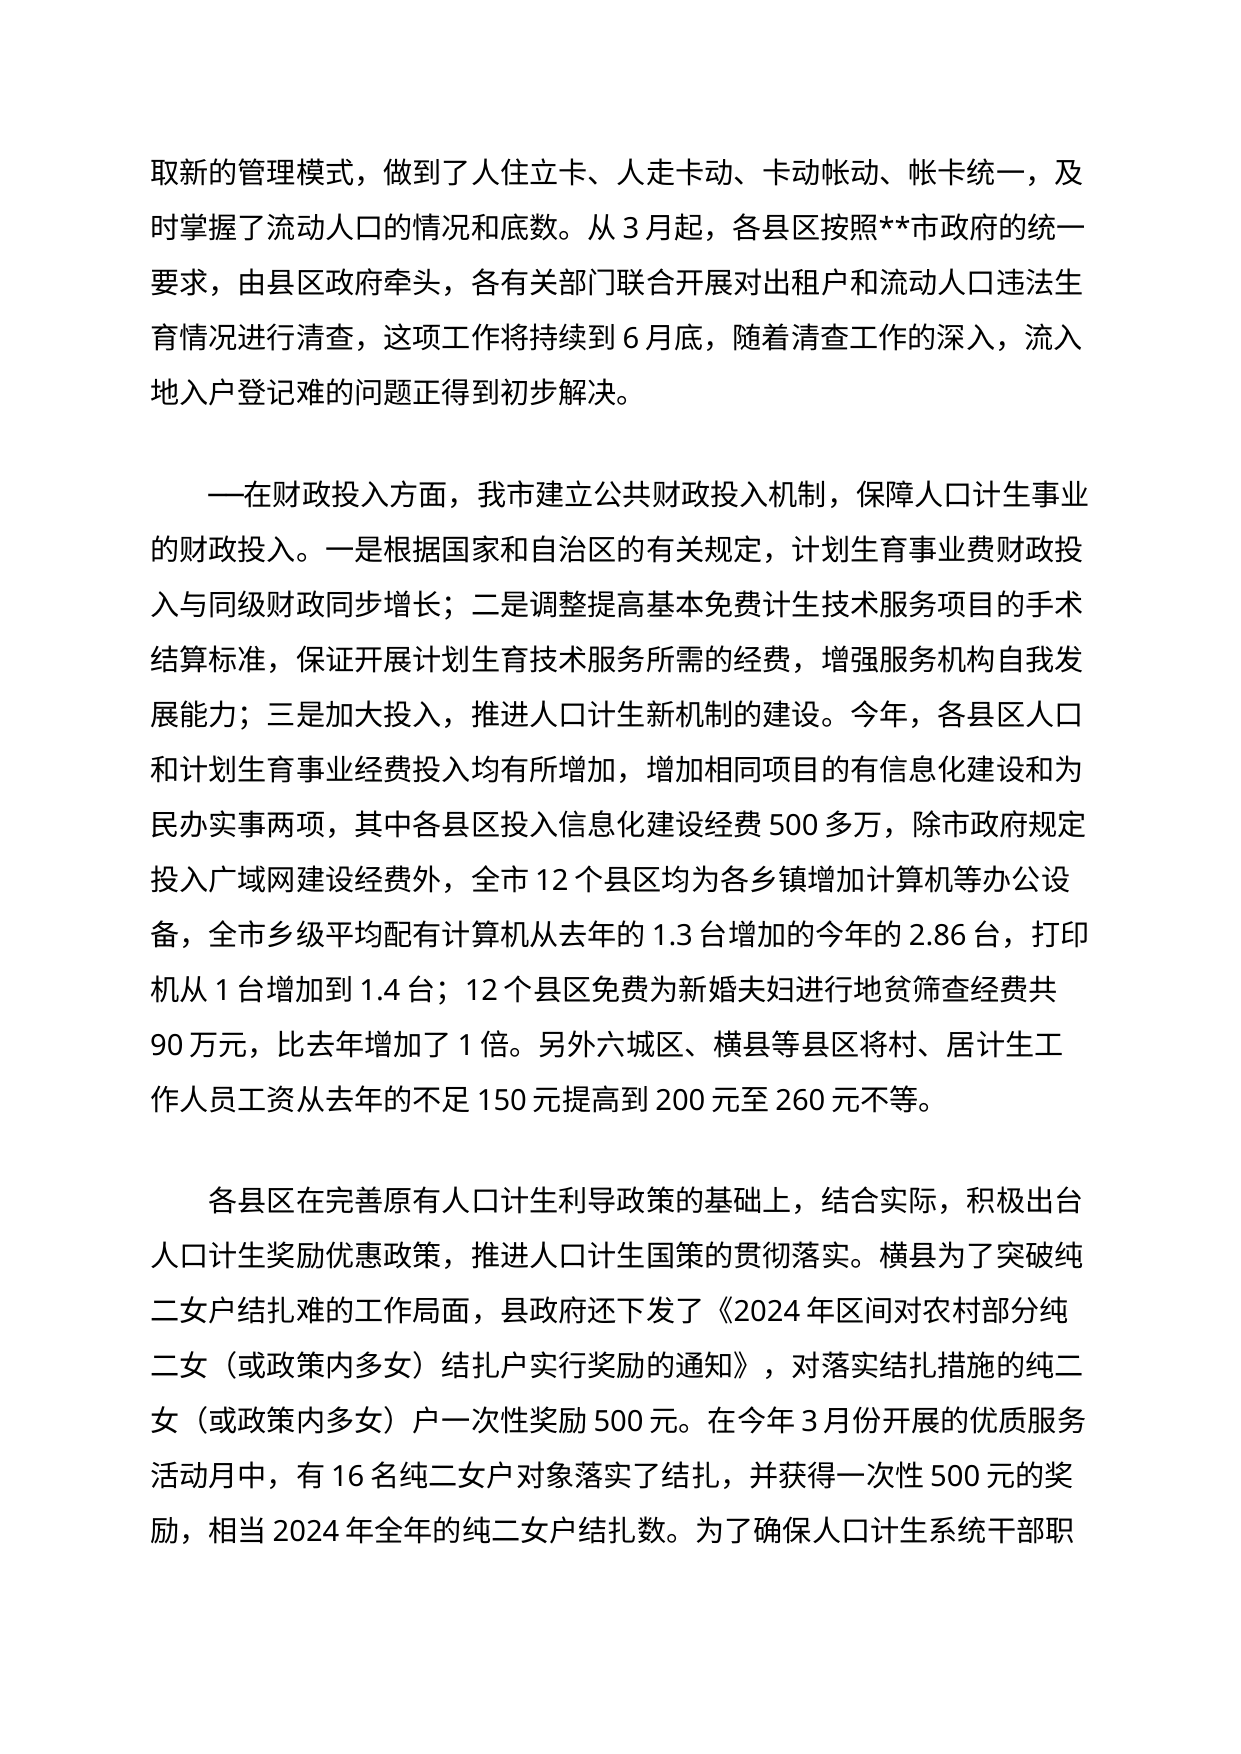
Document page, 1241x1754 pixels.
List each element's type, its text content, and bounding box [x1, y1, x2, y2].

text ──在财政投入方面，我市建立公共财政投入机制，保障人口计生事业的财政投入。一是根据国家和自治区的有关规定，计划生育事业费财政投入与同级财政同步增长；二是调整提高基本免费计生技术服务项目的手术结算标准，保证开展计划生育技术服务所需的经费，增强服务机构自我发展能力；三是加大投入，推进人口计生新机制的建设。今年，各县区人口和计划生育事业经费投入均有所增加，增加相同项目的有信息化建设和为民办实事两项，其中各县区投入信息化建设经费500多万，除市政府规定投入广域网建设经费外，全市12个县区均为各乡镇增加计算机等办公设备，全市乡级平均配有计算机从去年的1.3台增加的今年的2.86台，打印机从1台增加到1.4台；12个县区免费为新婚夫妇进行地贫筛查经费共90万元，比去年增加了1倍。另外六城区、横县等县区将村、居计生工作人员工资从去年的不足150元提高到200元至260元不等。 [150, 472, 1090, 1118]
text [150, 150, 1090, 412]
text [150, 1178, 1090, 1550]
